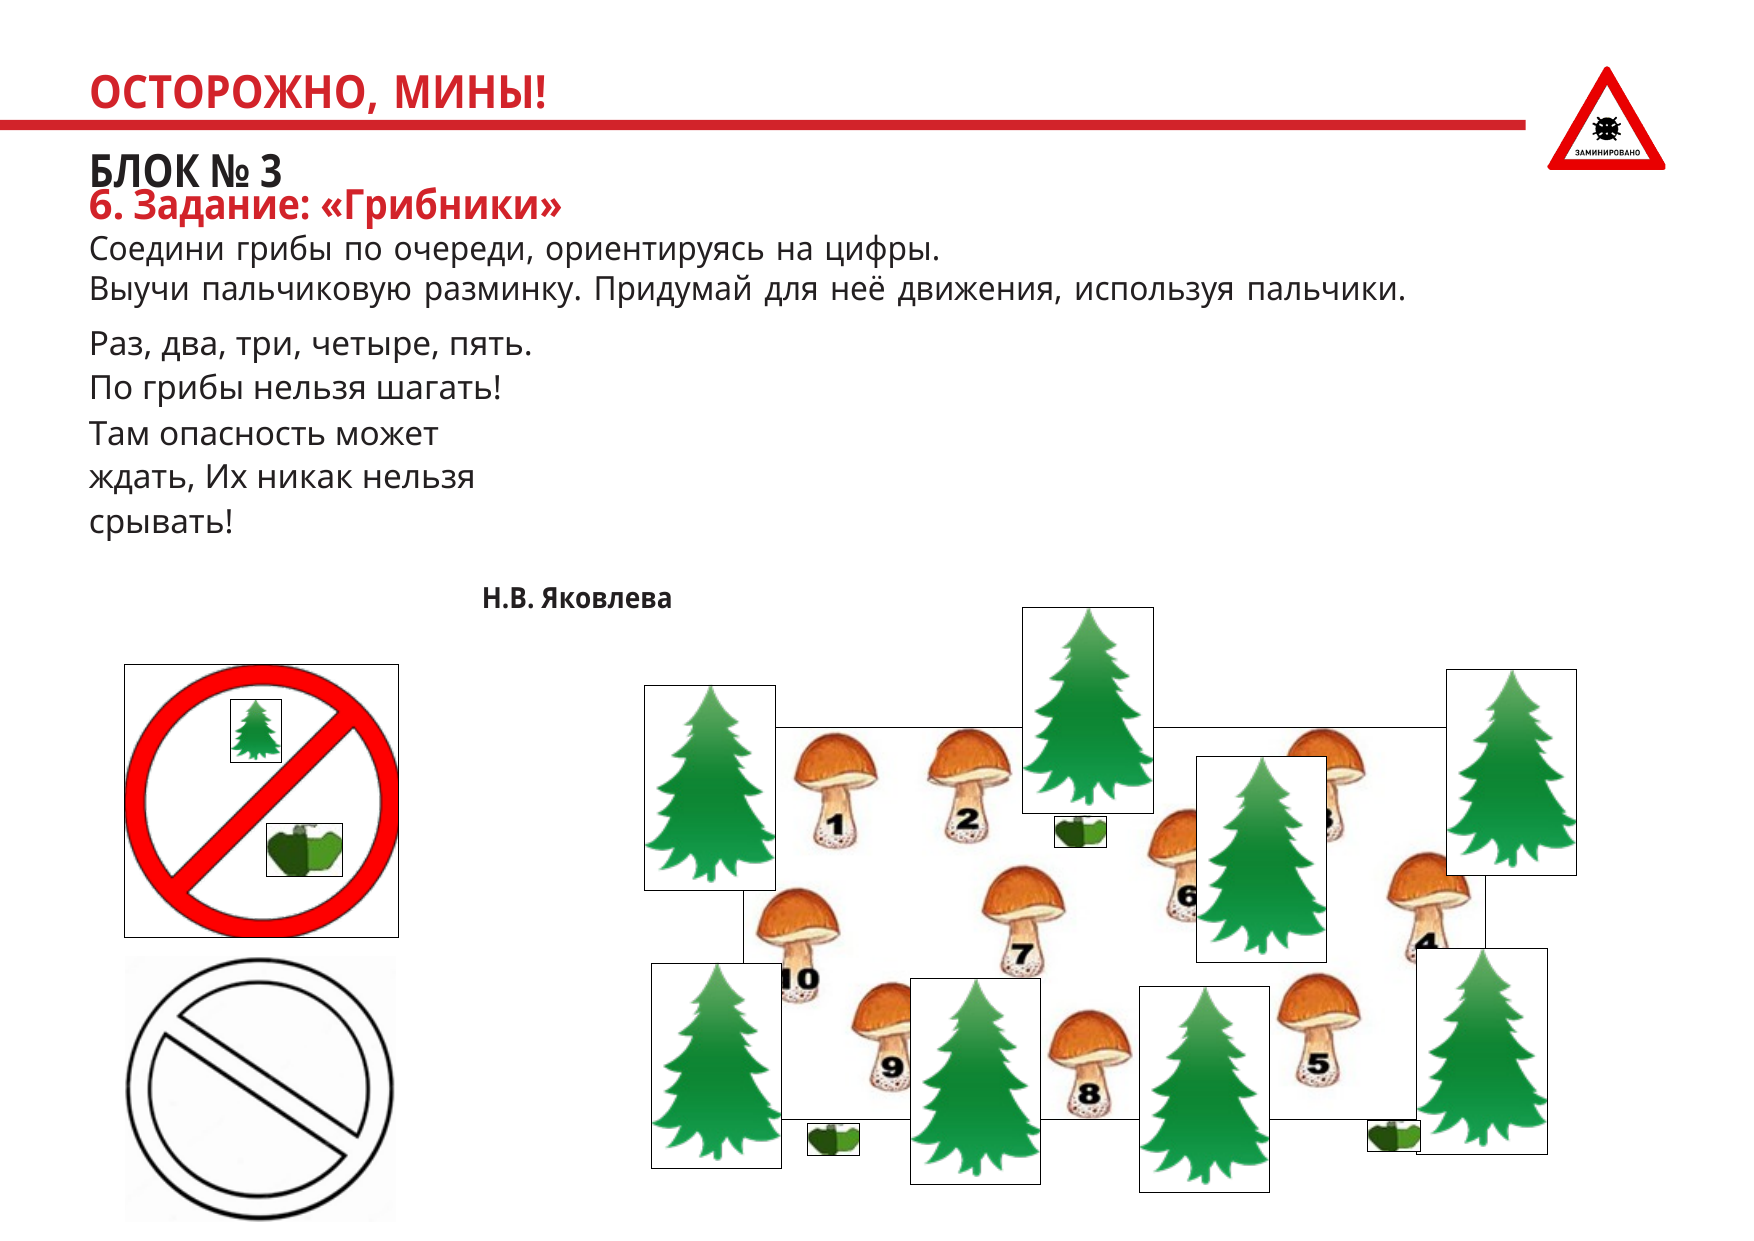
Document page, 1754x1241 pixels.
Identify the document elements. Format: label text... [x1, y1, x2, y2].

picture [1023, 617, 1153, 813]
picture [1447, 670, 1576, 875]
text Н.В. Яковлева [482, 577, 1677, 617]
picture [651, 728, 1485, 1119]
text Соедини грибы по очереди, ориентируясь на цифры. [88, 229, 1677, 268]
picture [1368, 1121, 1420, 1151]
picture [1140, 987, 1269, 1192]
picture [911, 979, 1040, 1184]
text Выучи пальчиковую разминку. Придумай для неё движения, используя пальчики. [88, 268, 1677, 308]
picture [1417, 949, 1547, 1154]
text Там опасность может ждать, Их никак нельзя срывать! [88, 410, 544, 543]
picture [125, 665, 398, 937]
subtitle Задание: «Грибники» [88, 180, 1677, 229]
text Раз, два, три, четыре, пять. По грибы нельзя шагать! [88, 320, 544, 409]
picture [652, 964, 781, 1168]
picture [808, 1124, 859, 1155]
picture [645, 686, 775, 890]
picture [1547, 66, 1666, 170]
picture [124, 956, 396, 1222]
